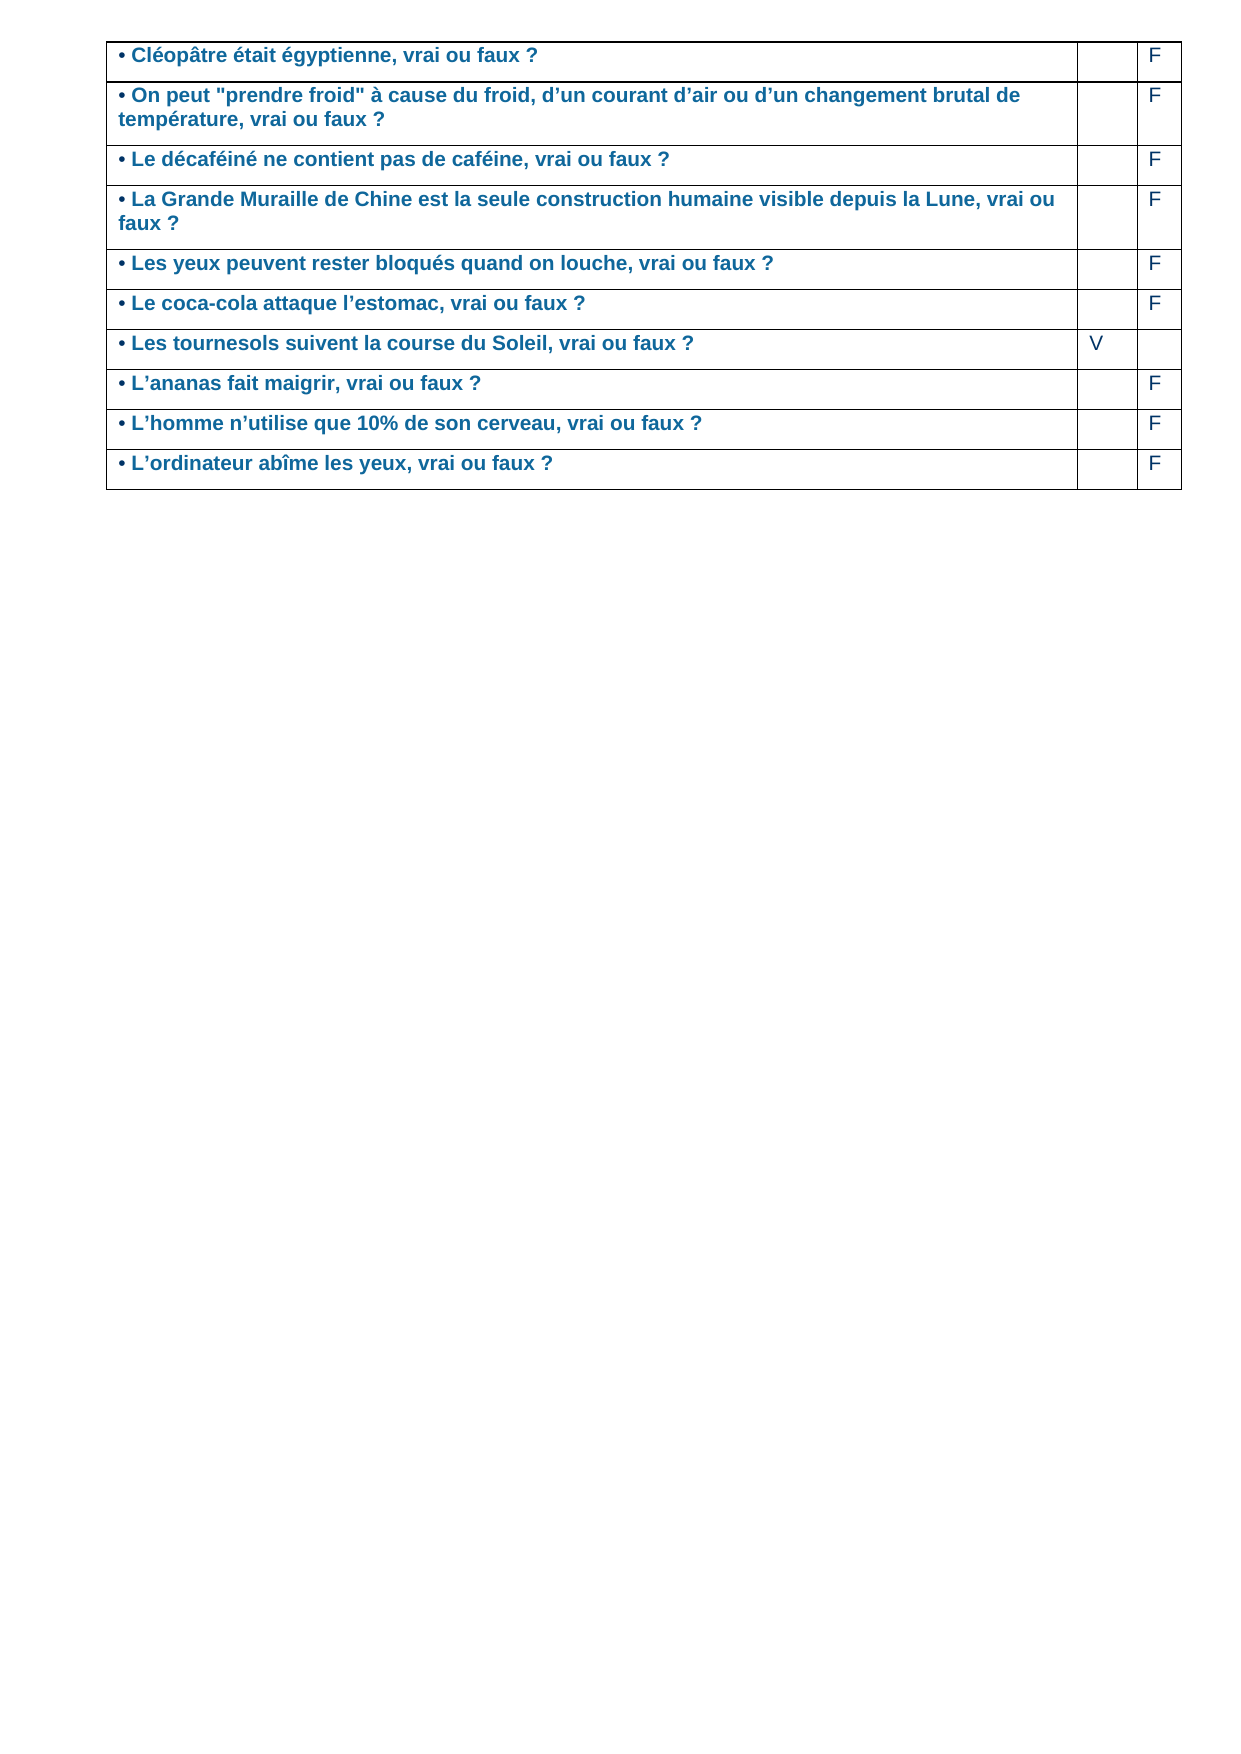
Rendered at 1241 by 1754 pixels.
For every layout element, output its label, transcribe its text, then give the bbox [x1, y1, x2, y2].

table_cell • Le décaféiné ne contient pas de caféine, vrai ou faux ? [107, 146, 1077, 185]
table_cell [1078, 410, 1137, 449]
table_cell • L’ananas fait maigrir, vrai ou faux ? [107, 370, 1077, 409]
table_cell F [1138, 410, 1181, 449]
table_cell F [1138, 290, 1181, 329]
table_cell [1078, 250, 1137, 289]
table_cell • L’ordinateur abîme les yeux, vrai ou faux ? [107, 450, 1077, 489]
table_cell • On peut "prendre froid" à cause du froid, d’un courant d’air ou d’un changement brutal de température, vrai ou faux ? [107, 83, 1077, 145]
table_cell [1078, 450, 1137, 489]
table_cell V [1078, 330, 1137, 369]
table_cell F [1138, 83, 1181, 145]
table_cell • Les tournesols suivent la course du Soleil, vrai ou faux ? [107, 330, 1077, 369]
table_cell F [1138, 186, 1181, 249]
table_cell [1078, 290, 1137, 329]
table_cell • L’homme n’utilise que 10% de son cerveau, vrai ou faux ? [107, 410, 1077, 449]
table_cell F [1138, 43, 1181, 81]
table_cell [1078, 43, 1137, 81]
table_cell [1078, 186, 1137, 249]
table_cell • Le coca-cola attaque l’estomac, vrai ou faux ? [107, 290, 1077, 329]
table_cell [1078, 146, 1137, 185]
table_cell • La Grande Muraille de Chine est la seule construction humaine visible depuis la Lune, vrai ou faux ? [107, 186, 1077, 249]
table_cell • Les yeux peuvent rester bloqués quand on louche, vrai ou faux ? [107, 250, 1077, 289]
table_cell F [1138, 450, 1181, 489]
table_cell [1138, 330, 1181, 369]
table_cell F [1138, 146, 1181, 185]
table_cell F [1138, 370, 1181, 409]
table_cell • Cléopâtre était égyptienne, vrai ou faux ? [107, 43, 1077, 81]
table_cell [1078, 370, 1137, 409]
table_cell F [1138, 250, 1181, 289]
table_cell [1078, 83, 1137, 145]
